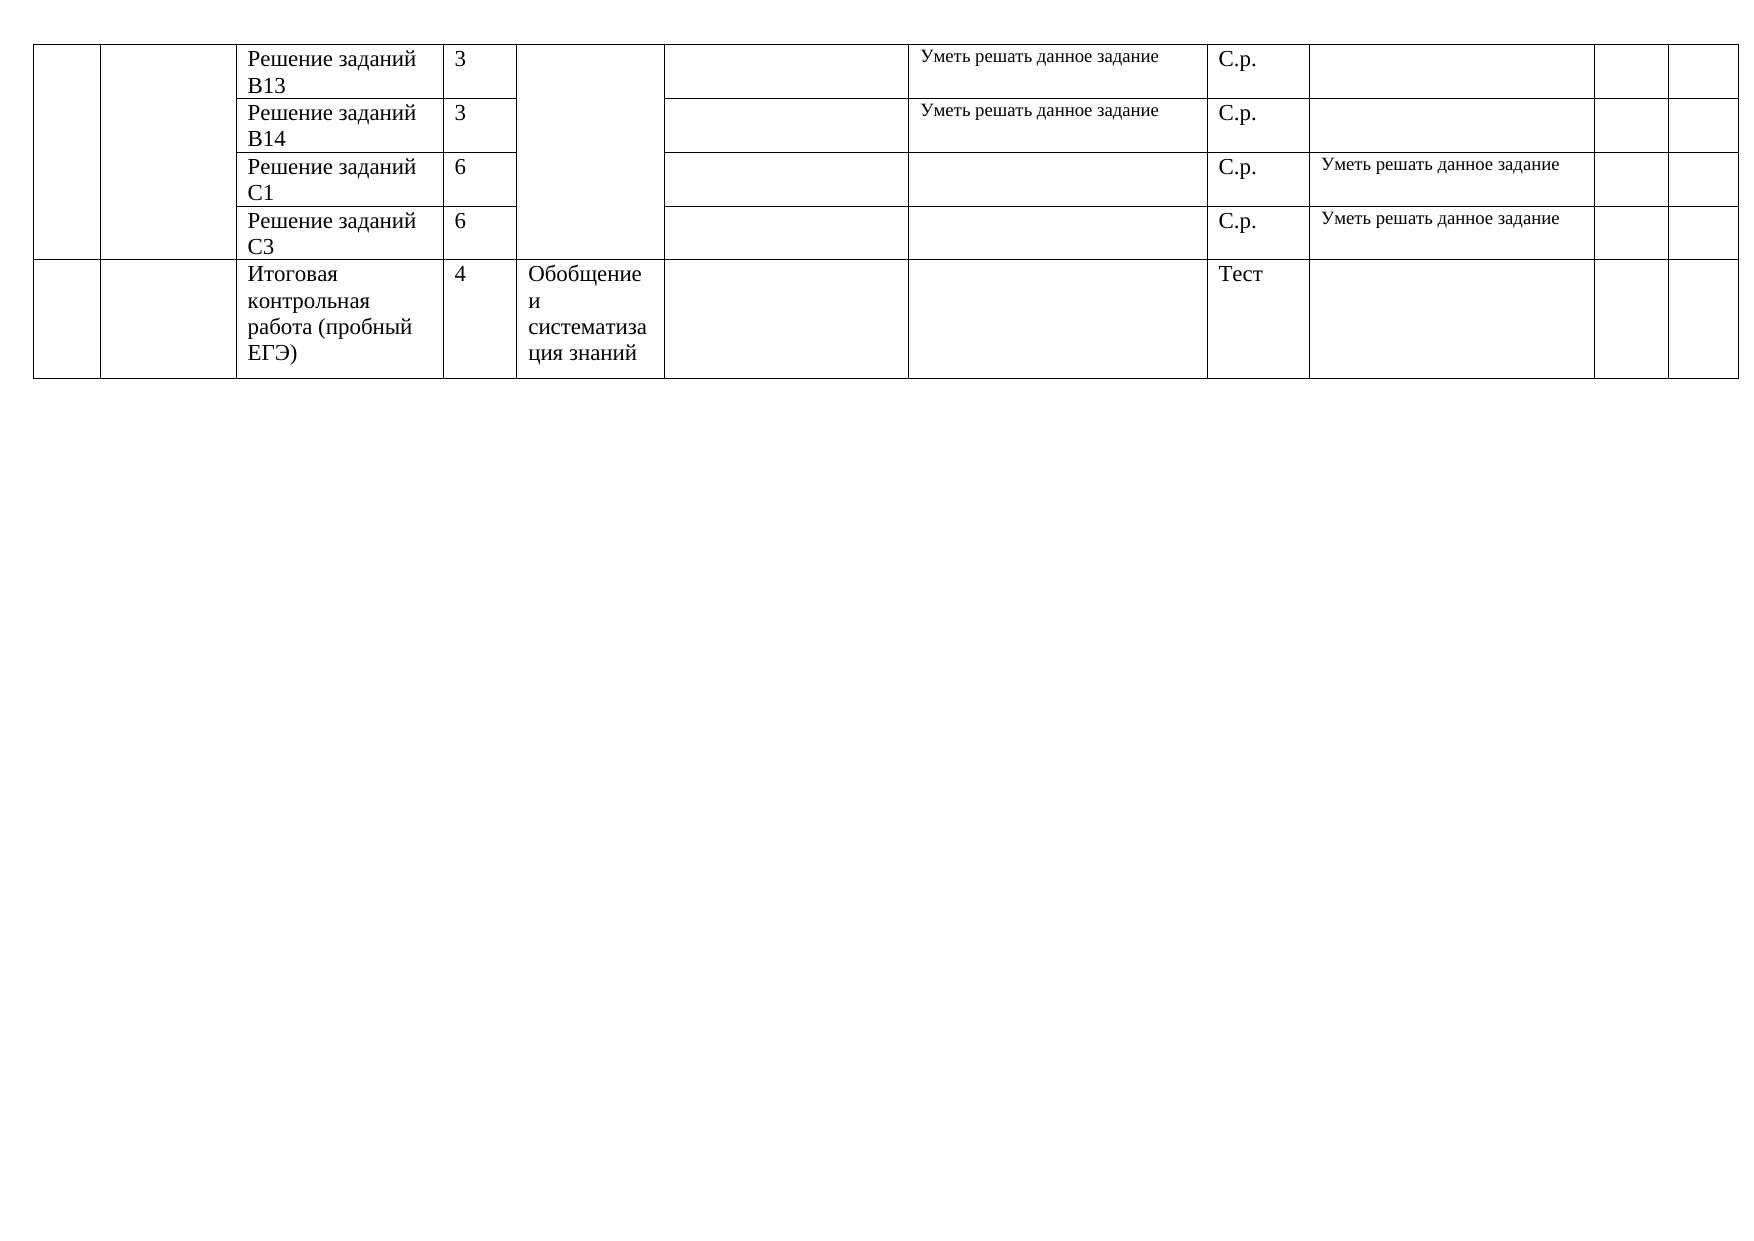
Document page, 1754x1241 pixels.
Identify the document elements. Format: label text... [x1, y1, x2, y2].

table_cell [909, 153, 1207, 206]
table_cell Решение заданий С1 [237, 153, 443, 206]
table_cell 6 [444, 153, 516, 206]
table_cell Решение заданий В13 [237, 45, 443, 98]
table_cell [1310, 260, 1594, 377]
table_cell С.р. [1208, 207, 1309, 259]
table_cell [665, 99, 908, 152]
table_cell [1669, 207, 1738, 259]
table_cell Итоговая контрольная работа (пробный ЕГЭ) [237, 260, 443, 377]
table_cell [1595, 207, 1668, 259]
table_cell [665, 207, 908, 259]
table_cell Тест [1208, 260, 1309, 377]
table_cell [1669, 260, 1738, 377]
table_cell [101, 260, 236, 377]
table_cell [1310, 99, 1594, 152]
table_cell [34, 260, 100, 377]
table_cell С.р. [1208, 45, 1309, 98]
table_cell [1595, 153, 1668, 206]
table_cell 3 [444, 99, 516, 152]
table_cell [1595, 45, 1668, 98]
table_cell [909, 99, 1207, 152]
table_cell [1669, 153, 1738, 206]
table_cell [1595, 99, 1668, 152]
table_cell С.р. [1208, 153, 1309, 206]
table_cell 6 [444, 207, 516, 259]
table_cell [909, 260, 1207, 377]
table_cell [665, 260, 908, 377]
table_cell [665, 45, 908, 98]
table_cell Решение заданий В14 [237, 99, 443, 152]
table_cell Уметь решать данное задание [1310, 153, 1594, 206]
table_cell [909, 45, 1207, 98]
table_cell Решение заданий С3 [237, 207, 443, 259]
table_cell [665, 153, 908, 206]
table_cell [1669, 99, 1738, 152]
table_cell 3 [444, 45, 516, 98]
table_cell С.р. [1208, 99, 1309, 152]
table_cell Обобщение и систематизация знаний [517, 260, 664, 377]
table_cell 4 [444, 260, 516, 377]
table_cell [909, 207, 1207, 259]
table_cell [1669, 45, 1738, 98]
table_cell [1595, 260, 1668, 377]
table_cell Уметь решать данное задание [1310, 207, 1594, 259]
table_cell [1310, 45, 1594, 98]
